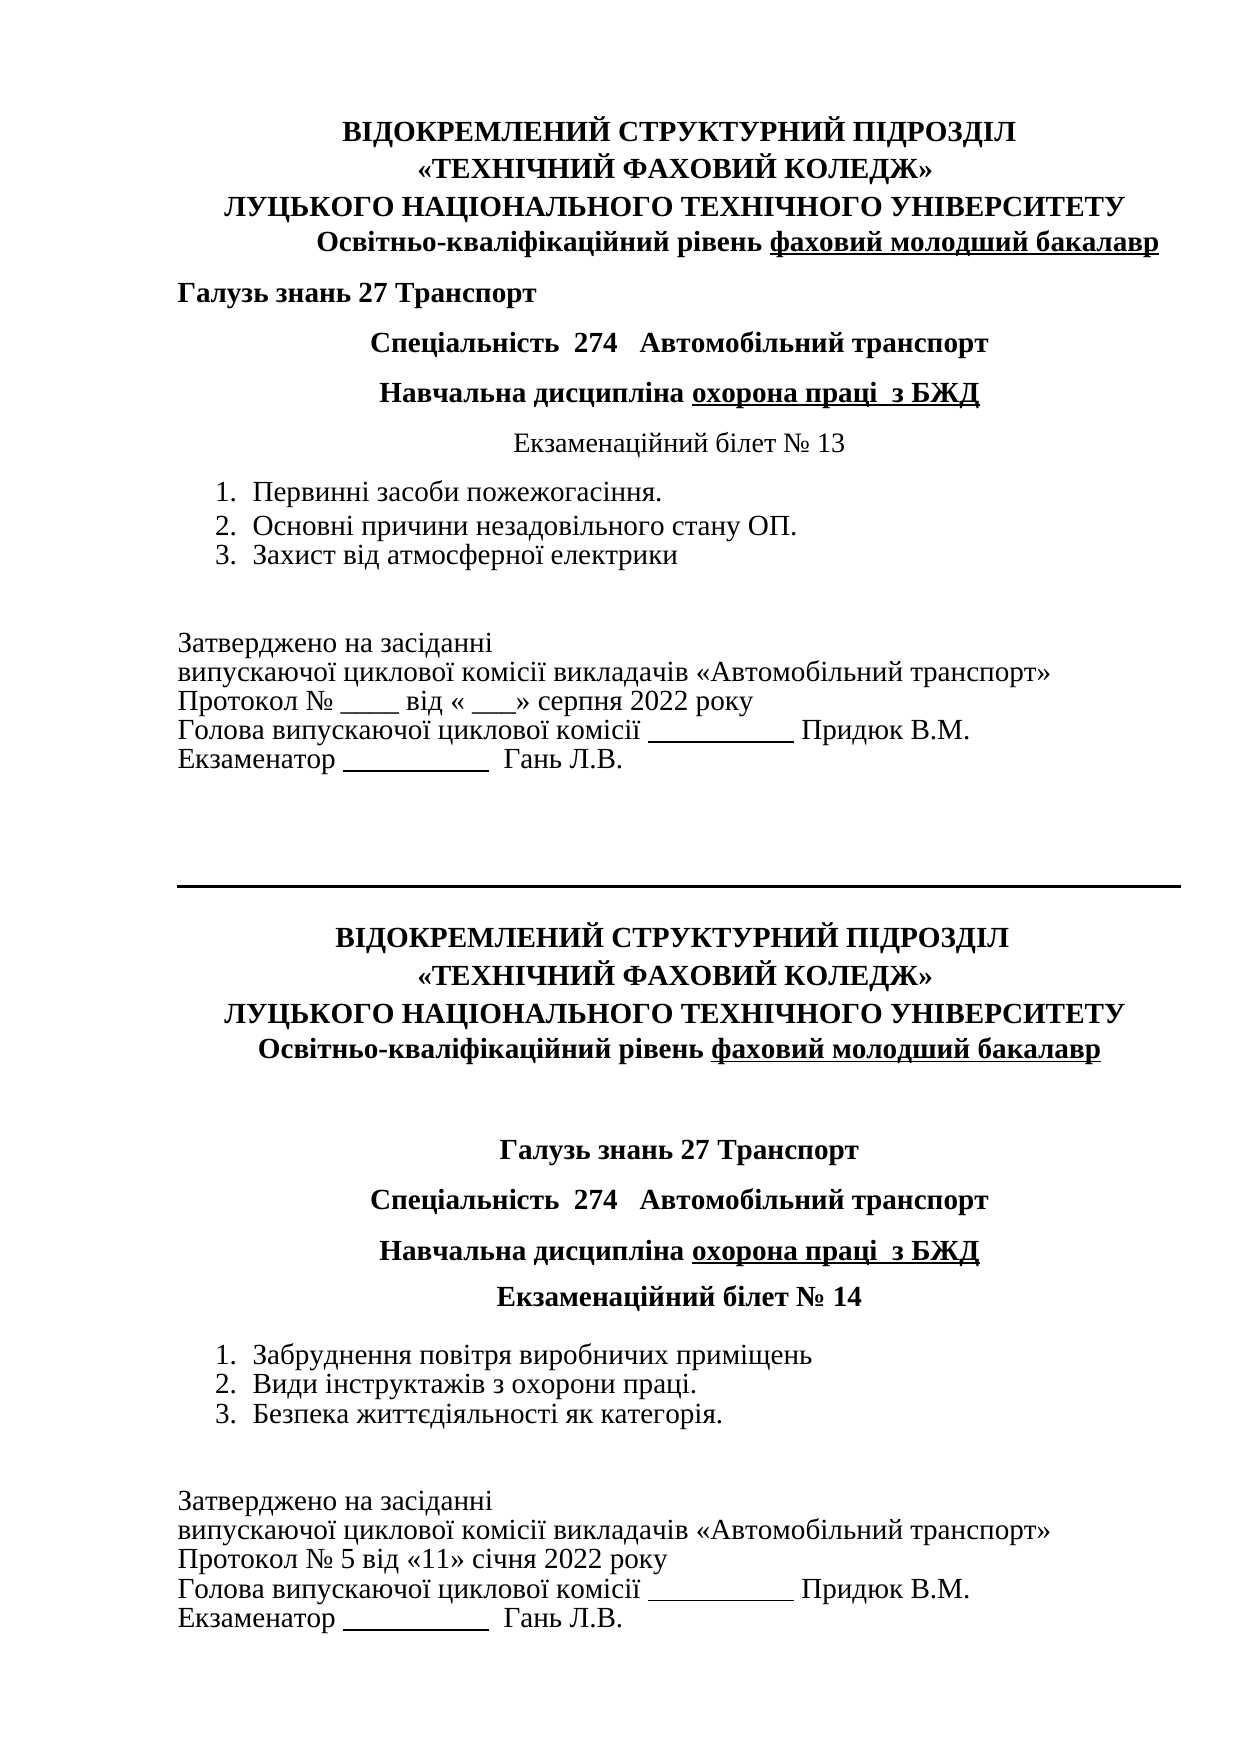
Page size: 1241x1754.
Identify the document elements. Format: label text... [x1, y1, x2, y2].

text випускаючої циклової комісії викладачів «Автомобільний транспорт» [177, 1516, 1181, 1546]
text Протокол № ____ від « ___» серпня 2022 року [177, 687, 1181, 716]
text «ТЕХНІЧНИЙ ФАХОВИЙ КОЛЕДЖ» [177, 954, 1173, 993]
list Види інструктажів з охорони праці. [215, 1371, 1181, 1400]
list Забруднення повітря виробничих приміщень [215, 1341, 1181, 1371]
subtitle Освітньо-кваліфікаційний рівень фаховий молодший бакалавр [177, 1032, 1181, 1065]
text ЛУЦЬКОГО НАЦІОНАЛЬНОГО ТЕХНІЧНОГО УНІВЕРСИТЕТУ [177, 993, 1173, 1032]
text ЛУЦЬКОГО НАЦІОНАЛЬНОГО ТЕХНІЧНОГО УНІВЕРСИТЕТУ [177, 186, 1173, 224]
text Екзаменаційний білет № 14 [177, 1283, 1181, 1312]
subtitle Галузь знань 27 Транспорт [177, 1132, 1181, 1166]
text Голова випускаючої циклової комісії Придюк В.М. [177, 716, 1181, 745]
text випускаючої циклової комісії викладачів «Автомобільний транспорт» [177, 658, 1181, 687]
list Безпека життєдіяльності як категорія. [215, 1400, 1181, 1429]
subtitle Екзаменаційний білет № 13 [177, 426, 1181, 458]
subtitle Спеціальність 274 Автомобільний транспорт [177, 325, 1181, 358]
text ВІДОКРЕМЛЕНИЙ СТРУКТУРНИЙ ПІДРОЗДІЛ [177, 118, 1181, 147]
subtitle Спеціальність 274 Автомобільний транспорт [177, 1182, 1181, 1216]
text ВІДОКРЕМЛЕНИЙ СТРУКТУРНИЙ ПІДРОЗДІЛ [177, 921, 1167, 954]
subtitle Освітньо-кваліфікаційний рівень фаховий молодший бакалавр [177, 224, 1181, 258]
text Затверджено на засіданні [177, 1487, 1181, 1516]
list Основні причини незадовільного стану ОП. [215, 508, 1181, 541]
text Затверджено на засіданні [177, 629, 1181, 658]
text Протокол № 5 від «11» січня 2022 року [177, 1546, 1181, 1575]
subtitle Галузь знань 27 Транспорт [177, 275, 1181, 308]
list Первинні засоби пожежогасіння. [215, 474, 1181, 508]
text Екзаменатор Гань Л.В. [177, 745, 1181, 774]
text «ТЕХНІЧНИЙ ФАХОВИЙ КОЛЕДЖ» [177, 147, 1173, 186]
text Голова випускаючої циклової комісії Придюк В.М. [177, 1575, 1181, 1604]
subtitle Навчальна дисципліна охорона праці з БЖД [177, 375, 1181, 409]
text Екзаменатор Гань Л.В. [177, 1604, 1181, 1633]
list Захист від атмосферної електрики [215, 541, 1181, 570]
subtitle Навчальна дисципліна охорона праці з БЖД [177, 1233, 1181, 1266]
